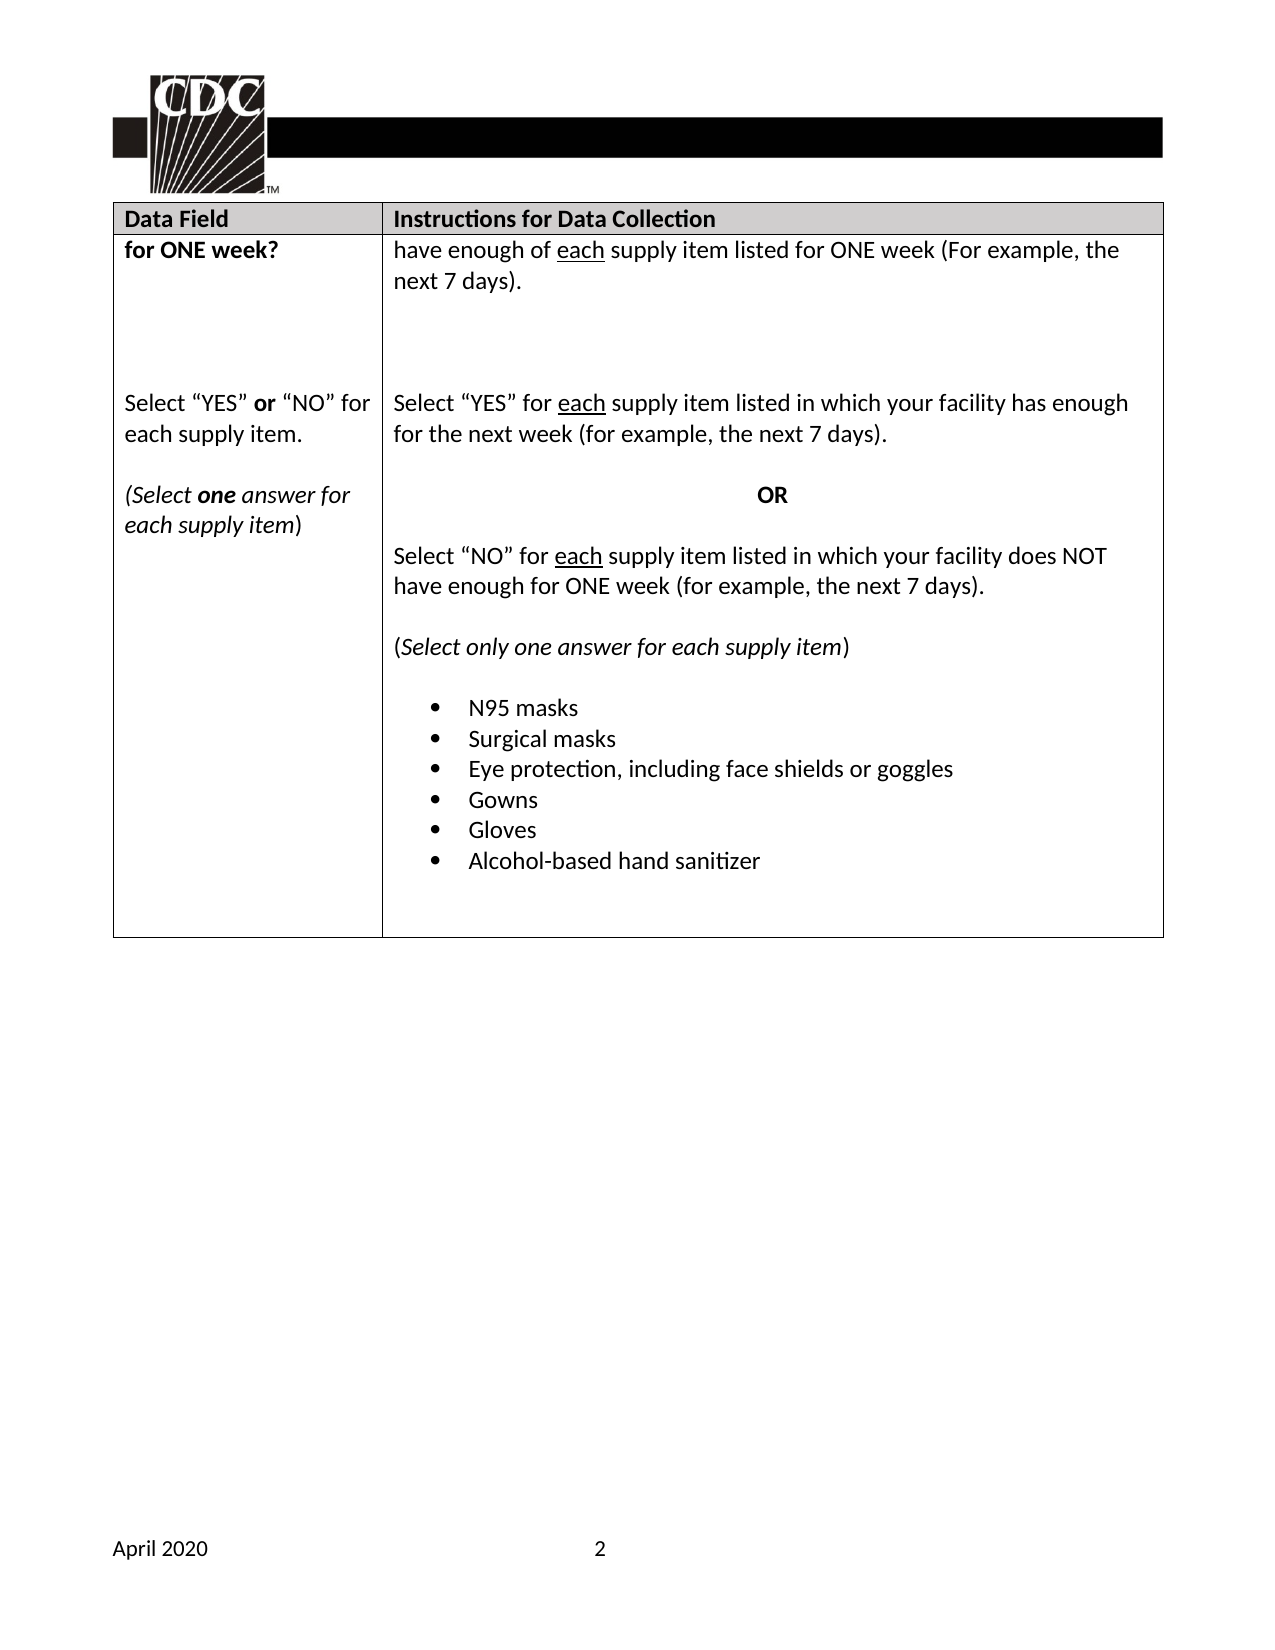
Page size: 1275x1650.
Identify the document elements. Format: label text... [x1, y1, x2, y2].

table_header Instructions for Data Collection [383, 203, 1163, 234]
table_header Data Field [114, 203, 382, 234]
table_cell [383, 235, 1163, 937]
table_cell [114, 235, 382, 937]
